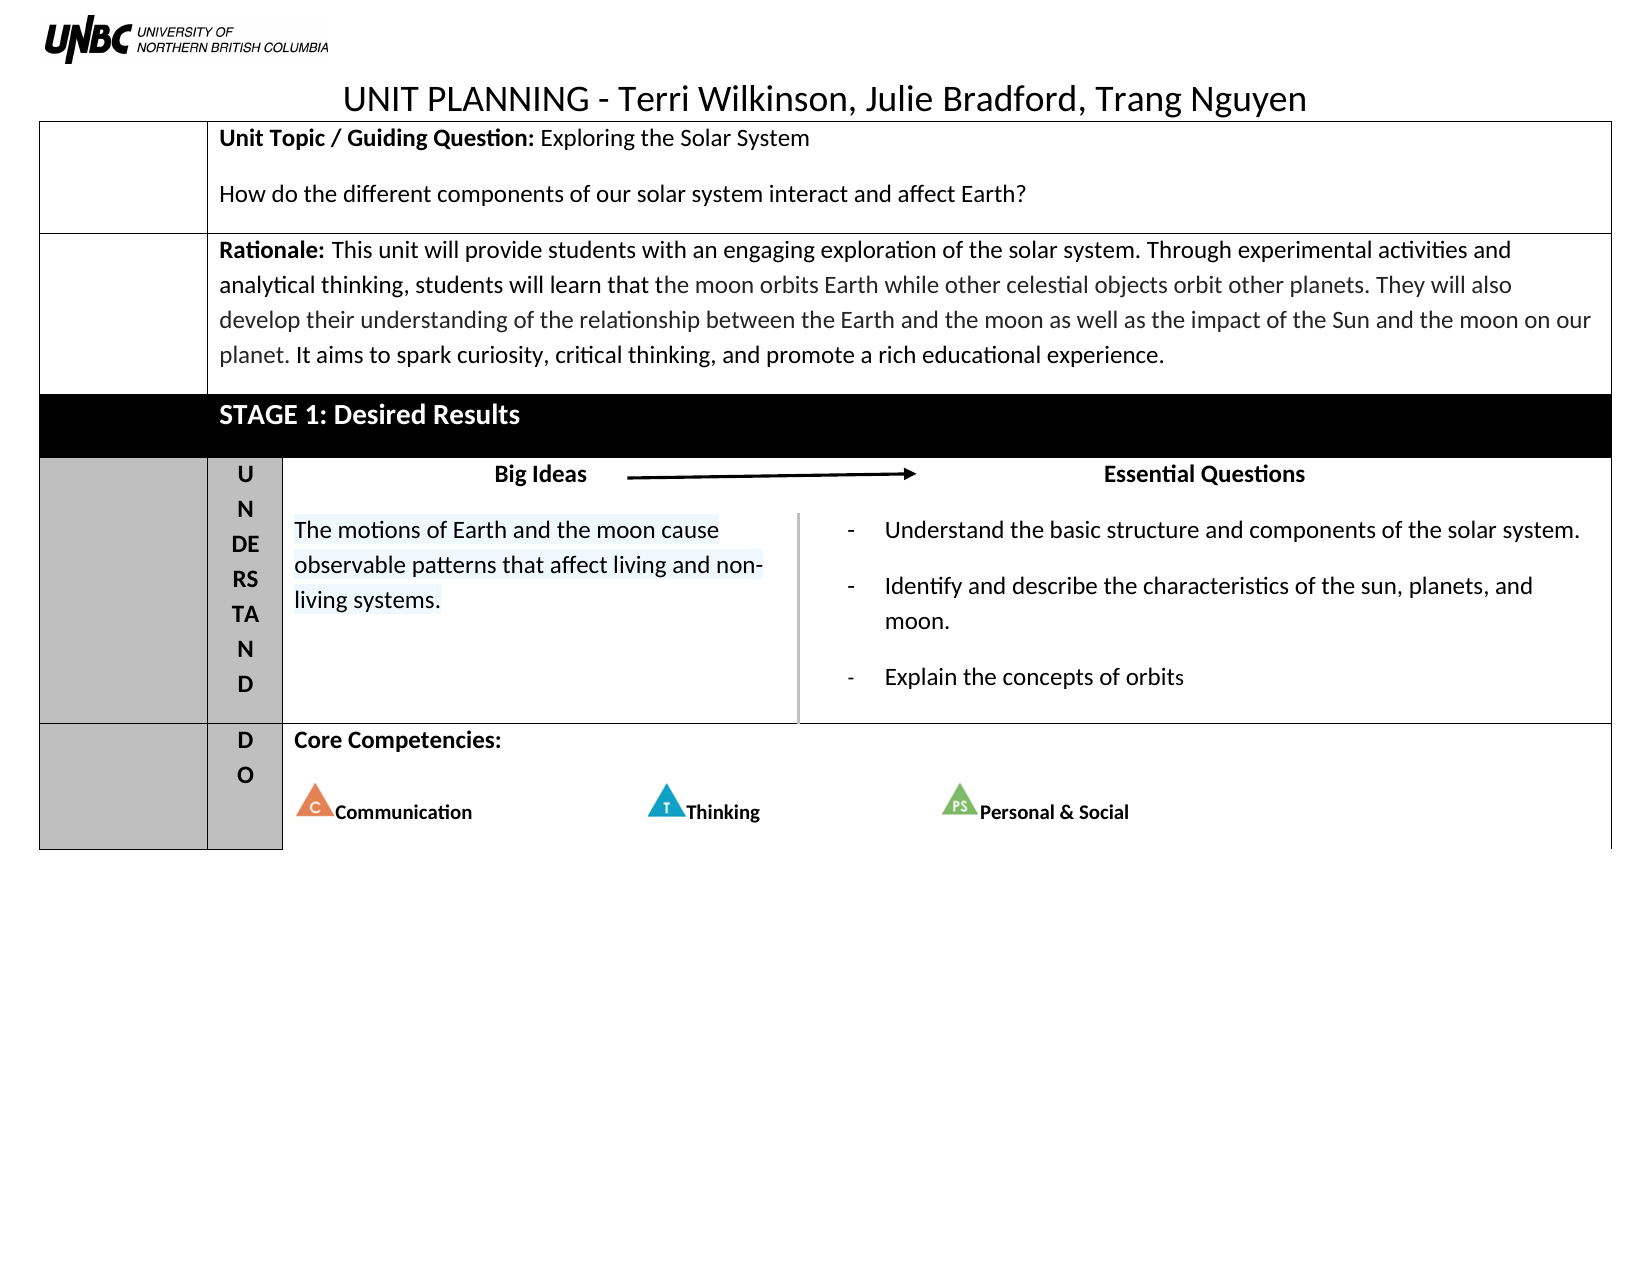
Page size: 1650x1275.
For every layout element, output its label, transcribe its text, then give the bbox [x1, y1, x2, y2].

table_cell Rationale: This unit will provide students with an engaging exploration of the solar system. Through experimental activities and analytical thinking, students will learn that the moon orbits Earth while other celestial objects orbit other planets. They will also develop their understanding of the relationship between the Earth and the moon as well as the impact of the Sun and the moon on our planet. It aims to spark curiosity, critical thinking, and promote a rich educational experience. [208, 234, 1611, 394]
table_cell STAGE 1: Desired Results [208, 395, 1611, 457]
picture [940, 780, 980, 820]
table_cell The motions of Earth and the moon cause observable patterns that affect living and non-living systems. [283, 513, 797, 723]
table_header Unit Topic / Guiding Question: Exploring the Solar System How do the different components of our solar system interact and affect Earth? [208, 122, 1611, 233]
table_cell [40, 724, 207, 849]
table_cell [40, 458, 207, 723]
table_cell [40, 234, 207, 394]
picture [647, 780, 687, 820]
table_cell Big Ideas [283, 458, 798, 513]
picture [294, 780, 335, 820]
table_cell Understand the basic structure and components of the solar system. Identify and describe the characteristics of the sun, planets, and moon. Explain the concepts of orbits [800, 513, 1611, 723]
table_cell Essential Questions [798, 458, 1611, 513]
table_cell Thinking [636, 779, 929, 849]
table_cell Personal & Social [930, 779, 1611, 849]
table_header [40, 122, 207, 233]
table_cell DO [208, 724, 282, 849]
picture [45, 15, 328, 64]
table_cell Core Competencies: [283, 724, 1611, 779]
text UNIT PLANNING - Terri Wilkinson, Julie Bradford, Trang Nguyen [45, 75, 1605, 121]
table_cell UNDERSTAND [208, 458, 282, 723]
table_cell Communication [283, 779, 636, 849]
table_cell [40, 395, 207, 457]
